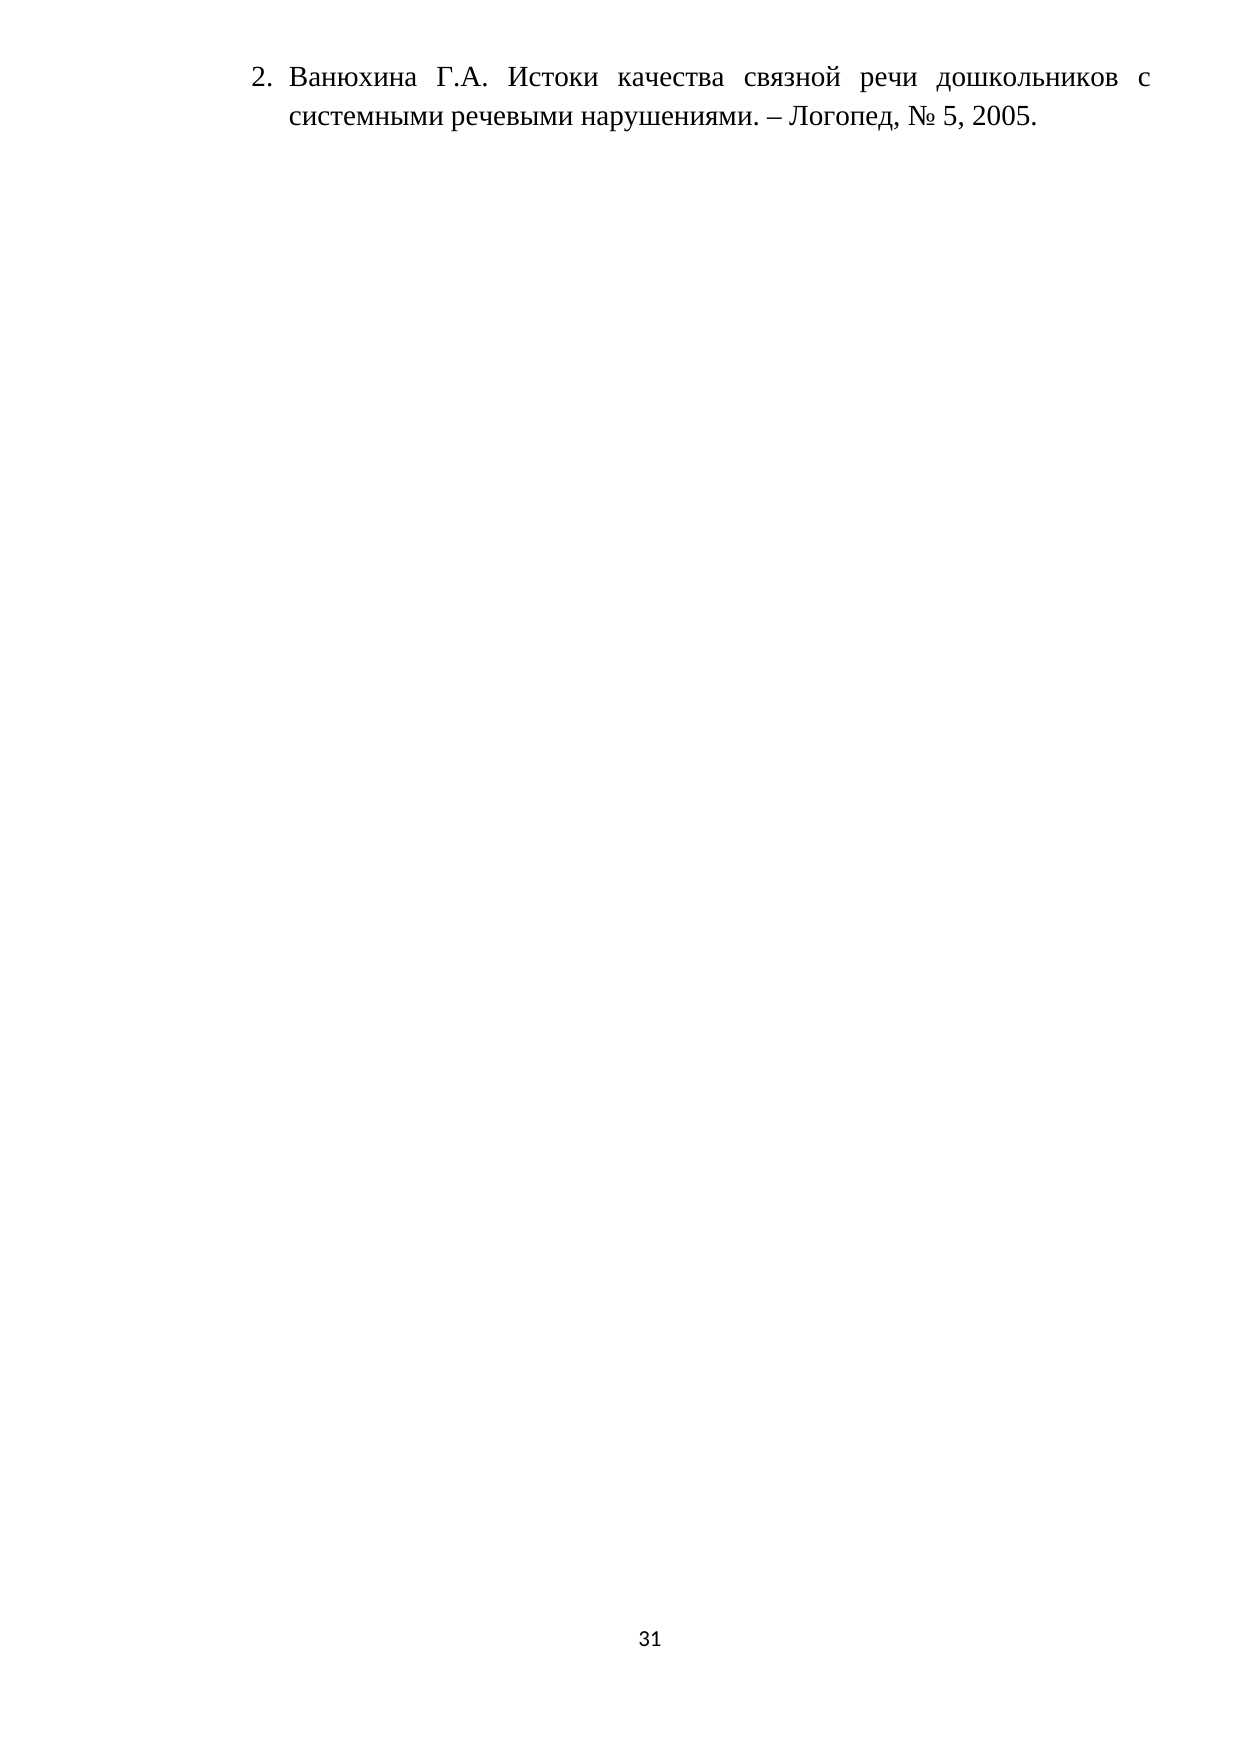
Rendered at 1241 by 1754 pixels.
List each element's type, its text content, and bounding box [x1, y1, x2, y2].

list Ванюхина Г.А. Истоки качества связной речи дошкольников с системными речевыми нарушениями. – Логопед, № 5, 2005. [251, 59, 1152, 131]
